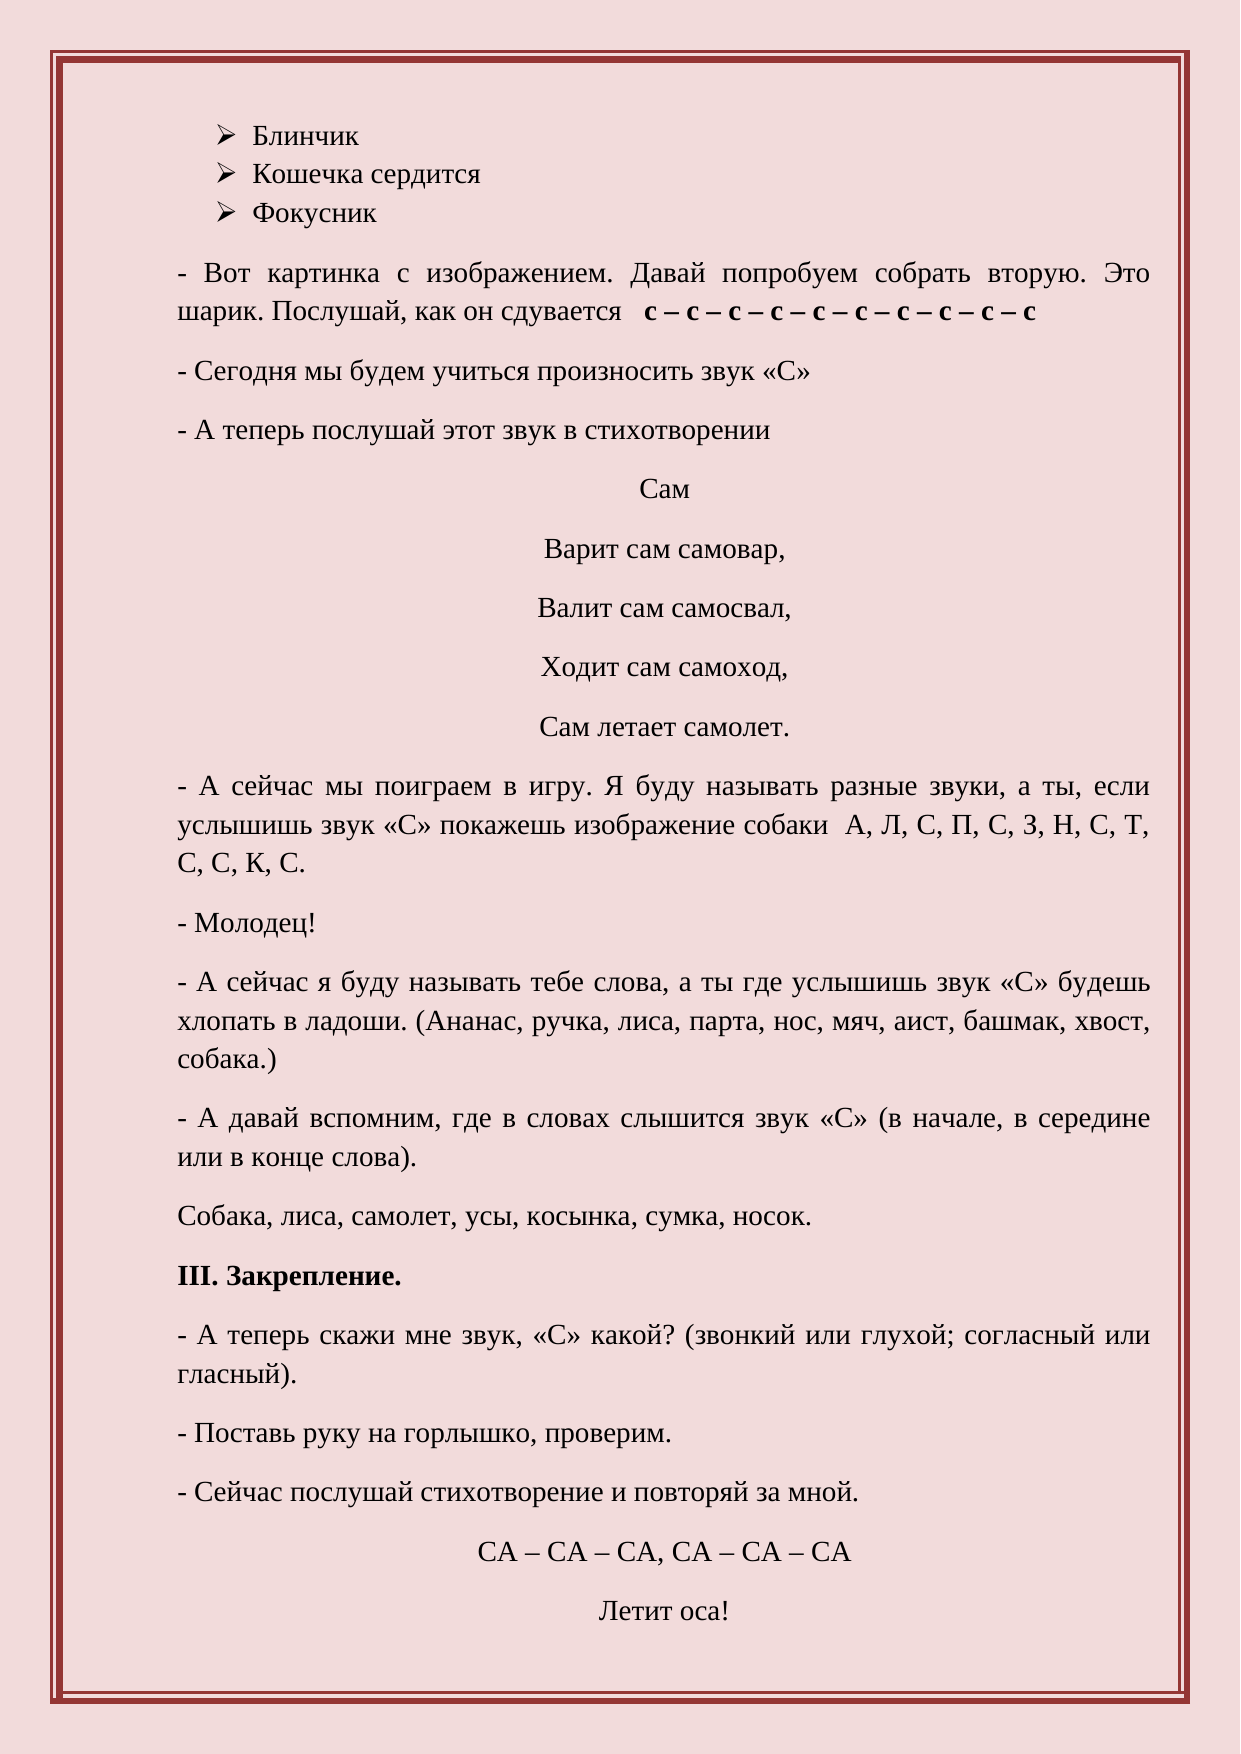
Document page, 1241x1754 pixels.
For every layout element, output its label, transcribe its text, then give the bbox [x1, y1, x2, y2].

text Варит сам самовар, [177, 531, 1152, 564]
text - Поставь руку на горлышко, проверим. [177, 1415, 1152, 1449]
text - Сегодня мы будем учиться произносить звук «С» [177, 353, 1152, 386]
text Сам [177, 471, 1152, 505]
list Фокусник [214, 195, 1152, 229]
text III. Закрепление. [177, 1258, 1152, 1291]
text - А сейчас мы поиграем в игру. Я буду называть разные звуки, а ты, если услышишь звук «С» покажешь изображение собаки А, Л, С, П, С, З, Н, С, Т, С, С, К, С. [177, 768, 1152, 879]
list Кошечка сердится [214, 157, 1152, 190]
text - Сейчас послушай стихотворение и повторяй за мной. [177, 1474, 1152, 1508]
text Валит сам самосвал, [177, 590, 1152, 624]
list Блинчик [214, 118, 1152, 152]
text - А теперь скажи мне звук, «С» какой? (звонкий или глухой; согласный или гласный). [177, 1317, 1152, 1389]
text Сам летает самолет. [177, 709, 1152, 742]
text - А сейчас я буду называть тебе слова, а ты где услышишь звук «С» будешь хлопать в ладоши. (Ананас, ручка, лиса, парта, нос, мяч, аист, башмак, хвост, собака.) [177, 964, 1152, 1075]
text СА – СА – СА, СА – СА – СА [177, 1534, 1152, 1567]
text Собака, лиса, самолет, усы, косынка, сумка, носок. [177, 1198, 1152, 1232]
text Летит оса! [177, 1593, 1152, 1627]
text - Вот картинка с изображением. Давай попробуем собрать вторую. Это шарик. Послушай, как он сдувается с – с – с – с – с – с – с – с – с – с [177, 255, 1152, 327]
text - А давай вспомним, где в словах слышится звук «С» (в начале, в середине или в конце слова). [177, 1101, 1152, 1173]
text Ходит сам самоход, [177, 649, 1152, 683]
text - А теперь послушай этот звук в стихотворении [177, 412, 1152, 446]
text - Молодец! [177, 905, 1152, 938]
